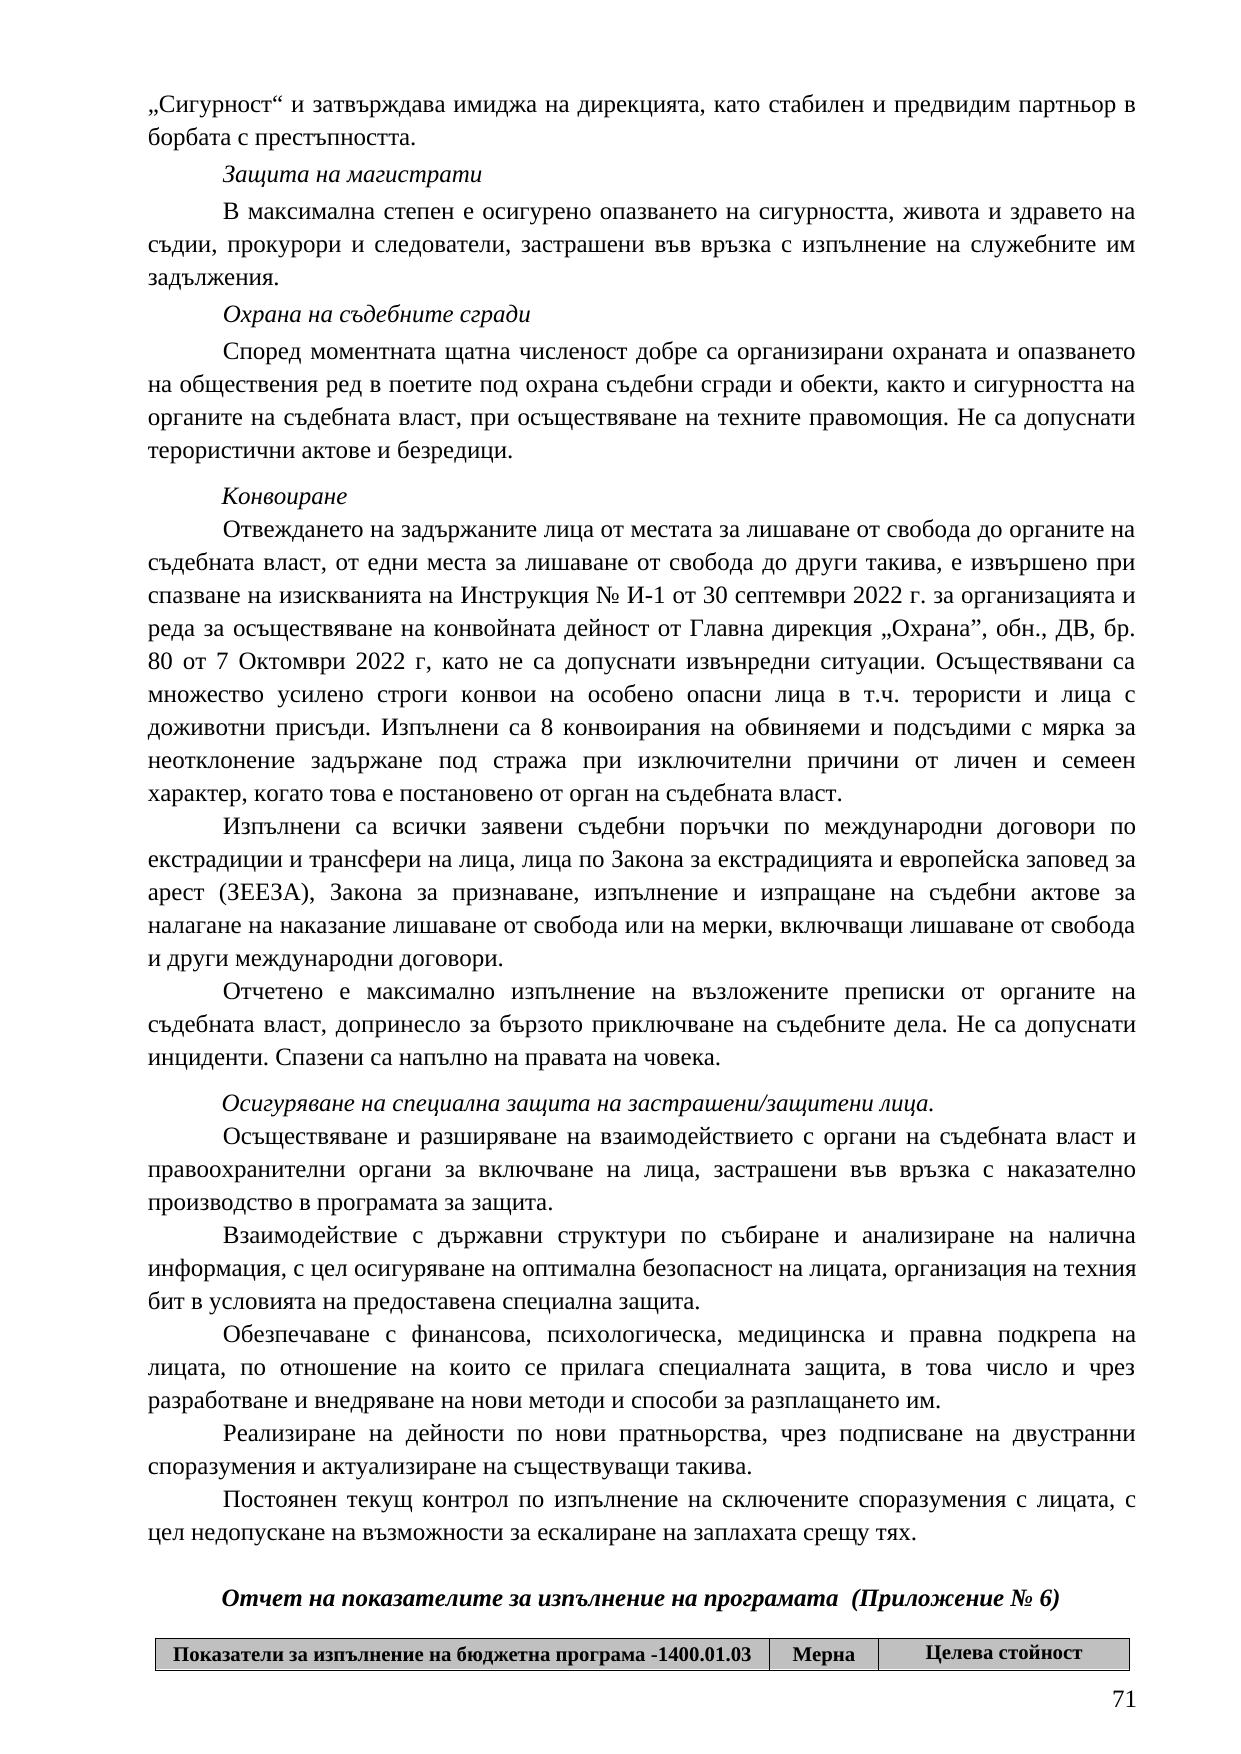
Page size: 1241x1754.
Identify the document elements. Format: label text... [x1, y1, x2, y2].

text Реализиране на дейности по нови пратньорства, чрез подписване на двустранни споразумения и актуализиране на съществуващи такива. [148, 1418, 1137, 1480]
table_header Целева стойност [879, 1639, 1129, 1669]
text Отчет на показателите за изпълнение на програмата (Приложение № 6) [148, 1583, 1137, 1612]
text В максимална степен е осигурено опазването на сигурността, живота и здравето на съдии, прокурори и следователи, застрашени във връзка с изпълнение на служебните им задължения. [148, 196, 1137, 291]
text Според моментната щатна численост добре са организирани охраната и опазването на обществения ред в поетите под охрана съдебни сгради и обекти, както и сигурността на органите на съдебната власт, при осъществяване на техните правомощия. Не са допуснати терористични актове и безредици. [148, 336, 1137, 464]
text Обезпечаване с финансова, психологическа, медицинска и правна подкрепа на лицата, по отношение на които се прилага специалната защита, в това число и чрез разработване и внедряване на нови методи и способи за разплащането им. [148, 1319, 1137, 1414]
text Изпълнени са всички заявени съдебни поръчки по международни договори по екстрадиции и трансфери на лица, лица по Закона за екстрадицията и европейска заповед за арест (ЗЕЕЗА), Закона за признаване, изпълнение и изпращане на съдебни актове за налагане на наказание лишаване от свобода или на мерки, включващи лишаване от свобода и други международни договори. [148, 811, 1137, 972]
text Осъществяване и разширяване на взаимодействието с органи на съдебната власт и правоохранителни органи за включване на лица, застрашени във връзка с наказателно производство в програмата за защита. [148, 1121, 1137, 1216]
table_header Мерна единица [770, 1639, 878, 1669]
text Взаимодействие с държавни структури по събиране и анализиране на налична информация, с цел осигуряване на оптимална безопасност на лицата, организация на техния бит в условията на предоставена специална защита. [148, 1220, 1137, 1315]
text Отчетено е максимално изпълнение на възложените преписки от органите на съдебната власт, допринесло за бързото приключване на съдебните дела. Не са допуснати инциденти. Спазени са напълно на правата на човека. [148, 976, 1137, 1071]
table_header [156, 1639, 769, 1669]
text Осигуряване на специална защита на застрашени/защитени лица. [148, 1088, 1137, 1117]
text Защита на магистрати [148, 159, 1137, 188]
text Конвоиране [148, 481, 1137, 510]
text Постоянен текущ контрол по изпълнение на сключените споразумения с лицата, с цел недопускане на възможности за ескалиране на заплахата срещу тях. [148, 1484, 1137, 1546]
text Отвеждането на задържаните лица от местата за лишаване от свобода до органите на съдебната власт, от едни места за лишаване от свобода до други такива, е извършено при спазване на изискванията на Инструкция № И-1 от 30 септември 2022 г. за организацията и реда за осъществяване на конвойната дейност от Главна дирекция „Охрана”, обн., ДВ, бр. 80 от 7 Октомври 2022 г, като не са допуснати извънредни ситуации. Осъществявани са множество усилено строги конвои на особено опасни лица в т.ч. терористи и лица с доживотни присъди. Изпълнени са 8 конвоирания на обвиняеми и подсъдими с мярка за неотклонение задържане под стража при изключителни причини от личен и семеен характер, когато това е постановено от орган на съдебната власт. [148, 514, 1137, 807]
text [148, 89, 1137, 150]
text Охрана на съдебните сгради [148, 299, 1137, 328]
